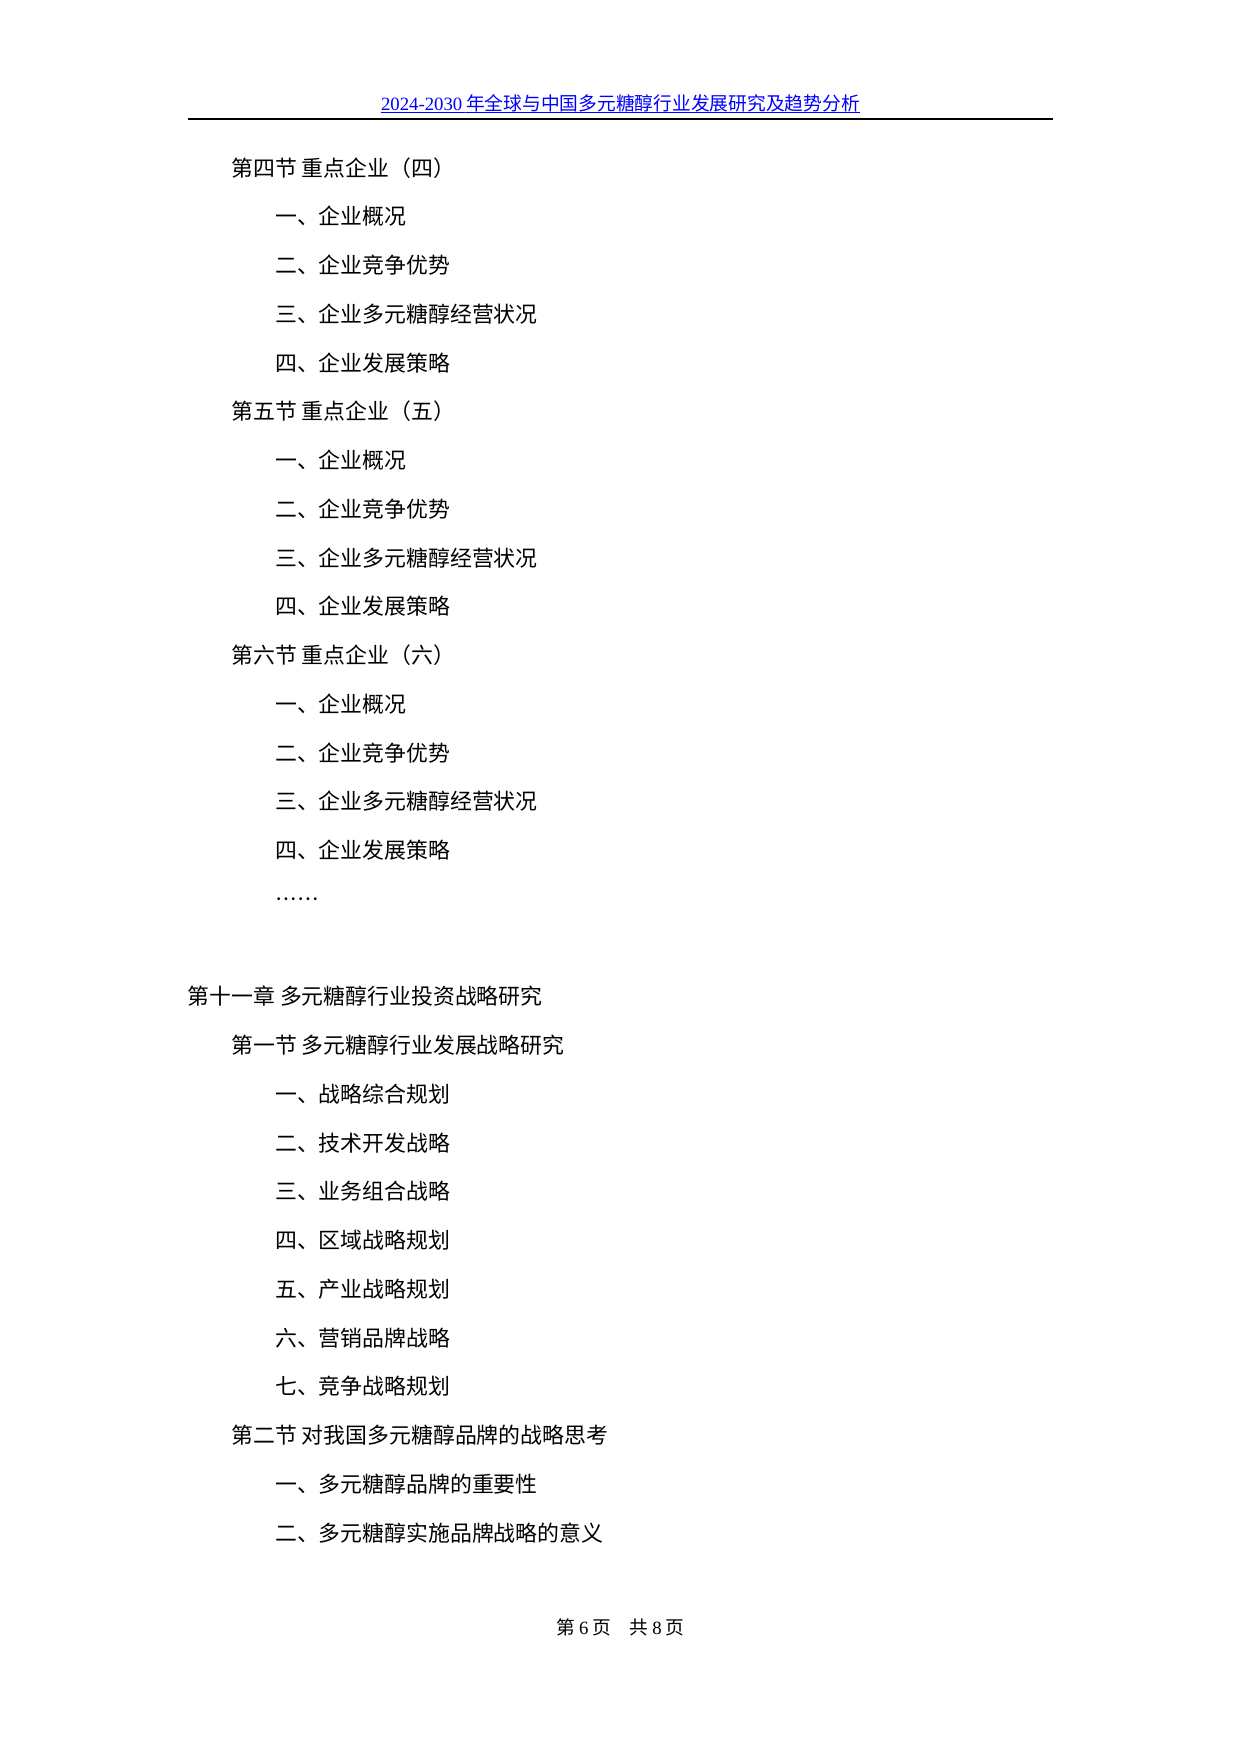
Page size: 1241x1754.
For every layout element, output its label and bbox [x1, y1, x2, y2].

text [187, 150, 1053, 1548]
